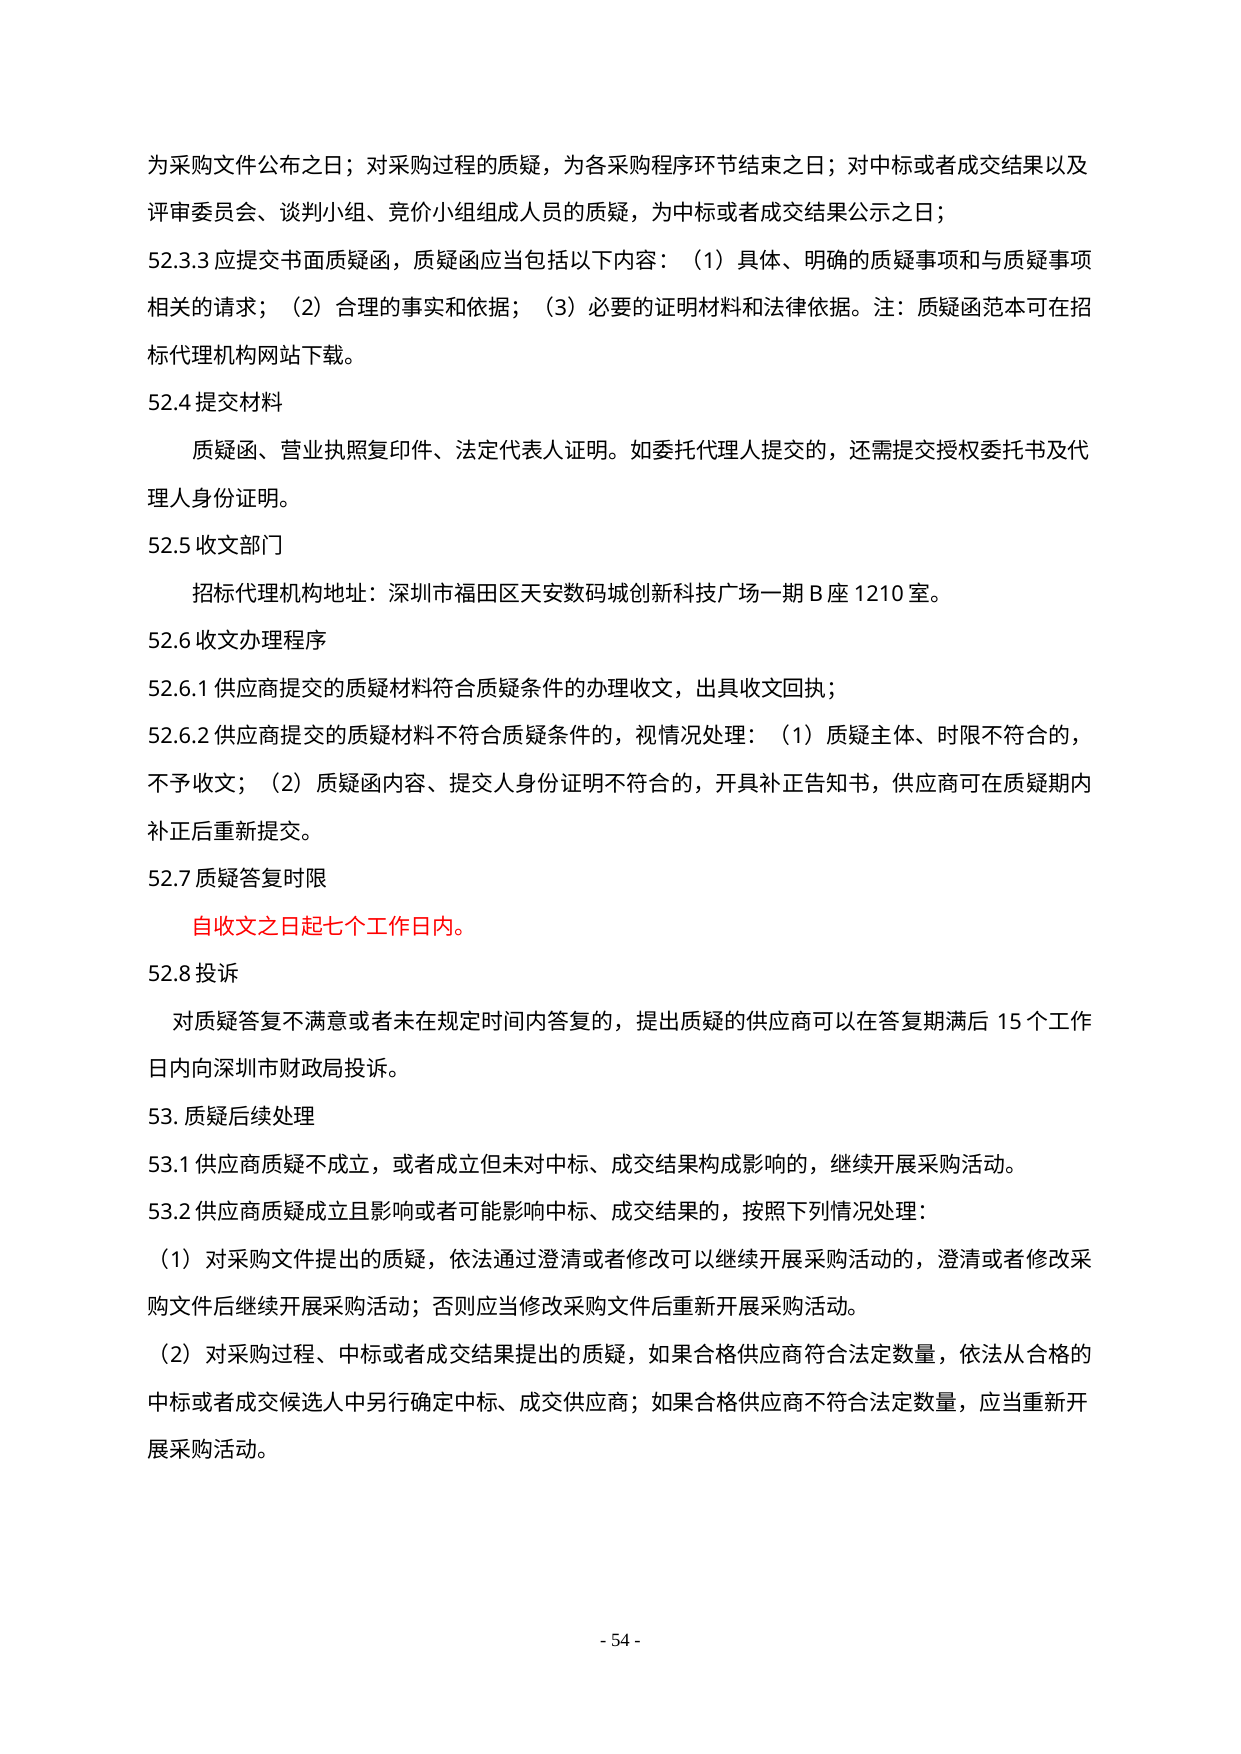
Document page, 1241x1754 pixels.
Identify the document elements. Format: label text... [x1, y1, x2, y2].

text 招标代理机构地址：深圳市福田区天安数码城创新科技广场一期B座1210室。 [148, 576, 1092, 607]
text 自收文之日起七个工作日内。 [148, 909, 1092, 940]
text 52.6收文办理程序 [148, 623, 1092, 655]
text 52.7质疑答复时限 [148, 861, 1092, 893]
text 52.6.1供应商提交的质疑材料符合质疑条件的办理收文，出具收文回执； [148, 671, 1092, 703]
text （1）对采购文件提出的质疑，依法通过澄清或者修改可以继续开展采购活动的，澄清或者修改采购文件后继续开展采购活动；否则应当修改采购文件后重新开展采购活动。 [148, 1242, 1092, 1321]
text 53.1供应商质疑不成立，或者成立但未对中标、成交结果构成影响的，继续开展采购活动。 [148, 1147, 1092, 1178]
text 对质疑答复不满意或者未在规定时间内答复的，提出质疑的供应商可以在答复期满后15个工作日内向深圳市财政局投诉。 [148, 1004, 1092, 1083]
text 质疑函、营业执照复印件、法定代表人证明。如委托代理人提交的，还需提交授权委托书及代理人身份证明。 [148, 433, 1092, 512]
text 52.4提交材料 [148, 385, 1092, 417]
text 52.6.2供应商提交的质疑材料不符合质疑条件的，视情况处理：（1）质疑主体、时限不符合的，不予收文；（2）质疑函内容、提交人身份证明不符合的，开具补正告知书，供应商可在质疑期内补正后重新提交。 [148, 718, 1092, 845]
text 52.3.3应提交书面质疑函，质疑函应当包括以下内容：（1）具体、明确的质疑事项和与质疑事项相关的请求；（2）合理的事实和依据；（3）必要的证明材料和法律依据。注：质疑函范本可在招标代理机构网站下载。 [148, 243, 1092, 369]
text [148, 148, 1092, 227]
text （2）对采购过程、中标或者成交结果提出的质疑，如果合格供应商符合法定数量，依法从合格的中标或者成交候选人中另行确定中标、成交供应商；如果合格供应商不符合法定数量，应当重新开展采购活动。 [148, 1337, 1092, 1464]
text 52.5收文部门 [148, 528, 1092, 560]
text 52.8投诉 [148, 956, 1092, 988]
text 53.2供应商质疑成立且影响或者可能影响中标、成交结果的，按照下列情况处理： [148, 1194, 1092, 1226]
text 53. 质疑后续处理 [148, 1099, 1092, 1131]
